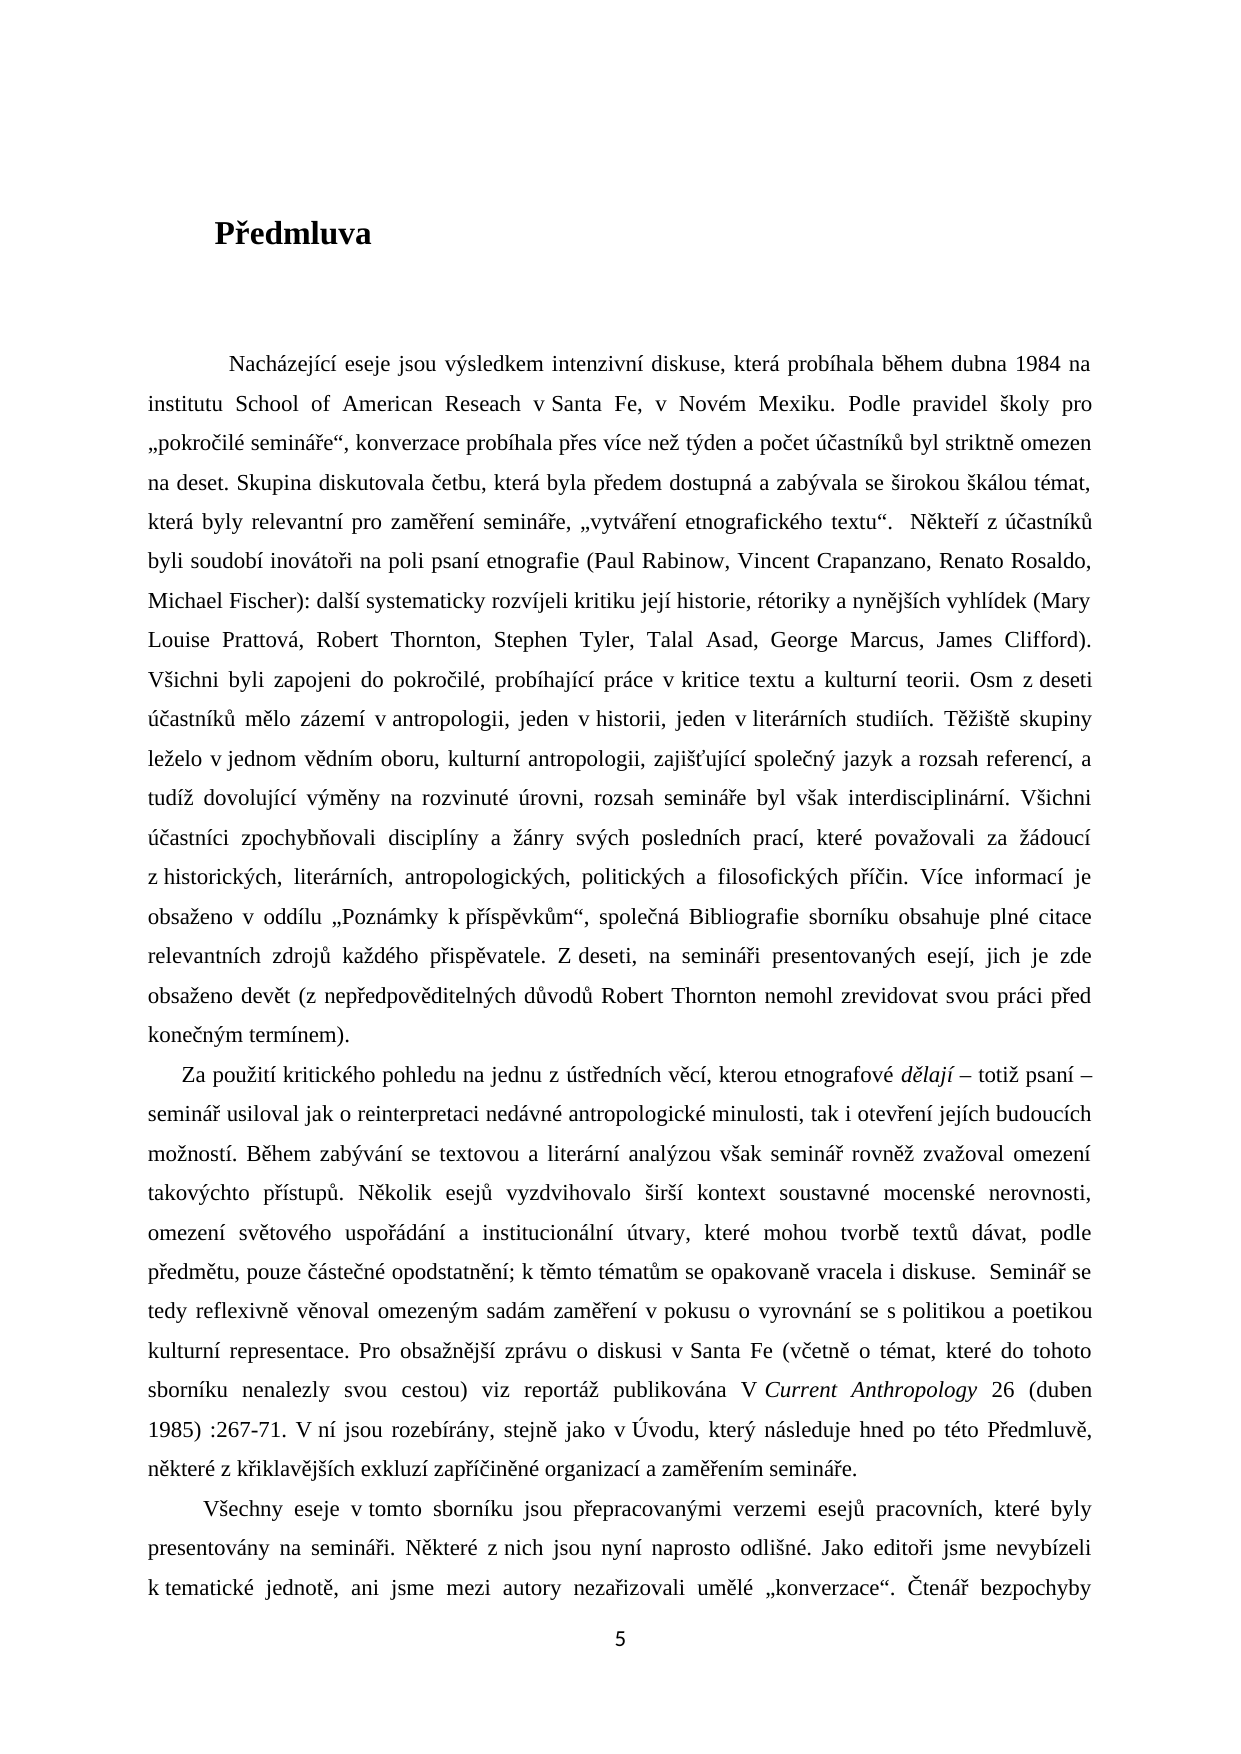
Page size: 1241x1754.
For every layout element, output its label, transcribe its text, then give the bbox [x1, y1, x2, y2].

text Za použití kritického pohledu na jednu z ústředních věcí, kterou etnografové dělají – totiž psaní – seminář usiloval jak o reinterpretaci nedávné antropologické minulosti, tak i otevření jejích budoucích možností. Během zabývání se textovou a literární analýzou však seminář rovněž zvažoval omezení takovýchto přístupů. Několik esejů vyzdvihovalo širší kontext soustavné mocenské nerovnosti, omezení světového uspořádání a institucionální útvary, které mohou tvorbě textů dávat, podle předmětu, pouze částečné opodstatnění; k těmto tématům se opakovaně vracela i diskuse. Seminář se tedy reflexivně věnoval omezeným sadám zaměření v pokusu o vyrovnání se s politikou a poetikou kulturní representace. Pro obsažnější zprávu o diskusi v Santa Fe (včetně o témat, které do tohoto sborníku nenalezly svou cestou) viz reportáž publikována V Current Anthropology 26 (duben 1985) :267-71. V ní jsou rozebírány, stejně jako v Úvodu, který následuje hned po této Předmluvě, některé z křiklavějších exkluzí zapříčiněné organizací a zaměřením semináře. [148, 1061, 1093, 1482]
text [148, 1495, 1093, 1600]
text Nacházející eseje jsou výsledkem intenzivní diskuse, která probíhala během dubna 1984 na institutu School of American Reseach v Santa Fe, v Novém Mexiku. Podle pravidel školy pro „pokročilé semináře“, konverzace probíhala přes více než týden a počet účastníků byl striktně omezen na deset. Skupina diskutovala četbu, která byla předem dostupná a zabývala se širokou škálou témat, která byly relevantní pro zaměření semináře, „vytváření etnografického textu“. Někteří z účastníků byli soudobí inovátoři na poli psaní etnografie (Paul Rabinow, Vincent Crapanzano, Renato Rosaldo, Michael Fischer): další systematicky rozvíjeli kritiku její historie, rétoriky a nynějších vyhlídek (Mary Louise Prattová, Robert Thornton, Stephen Tyler, Talal Asad, George Marcus, James Clifford). Všichni byli zapojeni do pokročilé, probíhající práce v kritice textu a kulturní teorii. Osm z deseti účastníků mělo zázemí v antropologii, jeden v historii, jeden v literárních studiích. Těžiště skupiny leželo v jednom vědním oboru, kulturní antropologii, zajišťující společný jazyk a rozsah referencí, a tudíž dovolující výměny na rozvinuté úrovni, rozsah semináře byl však interdisciplinární. Všichni účastníci zpochybňovali disciplíny a žánry svých posledních prací, které považovali za žádoucí z historických, literárních, antropologických, politických a filosofických příčin. Více informací je obsaženo v oddílu „Poznámky k příspěvkům“, společná Bibliografie sborníku obsahuje plné citace relevantních zdrojů každého přispěvatele. Z deseti, na semináři presentovaných esejí, jich je zde obsaženo devět (z nepředpověditelných důvodů Robert Thornton nemohl zrevidovat svou práci před konečným termínem). [148, 350, 1093, 1048]
text Předmluva [148, 214, 1093, 252]
